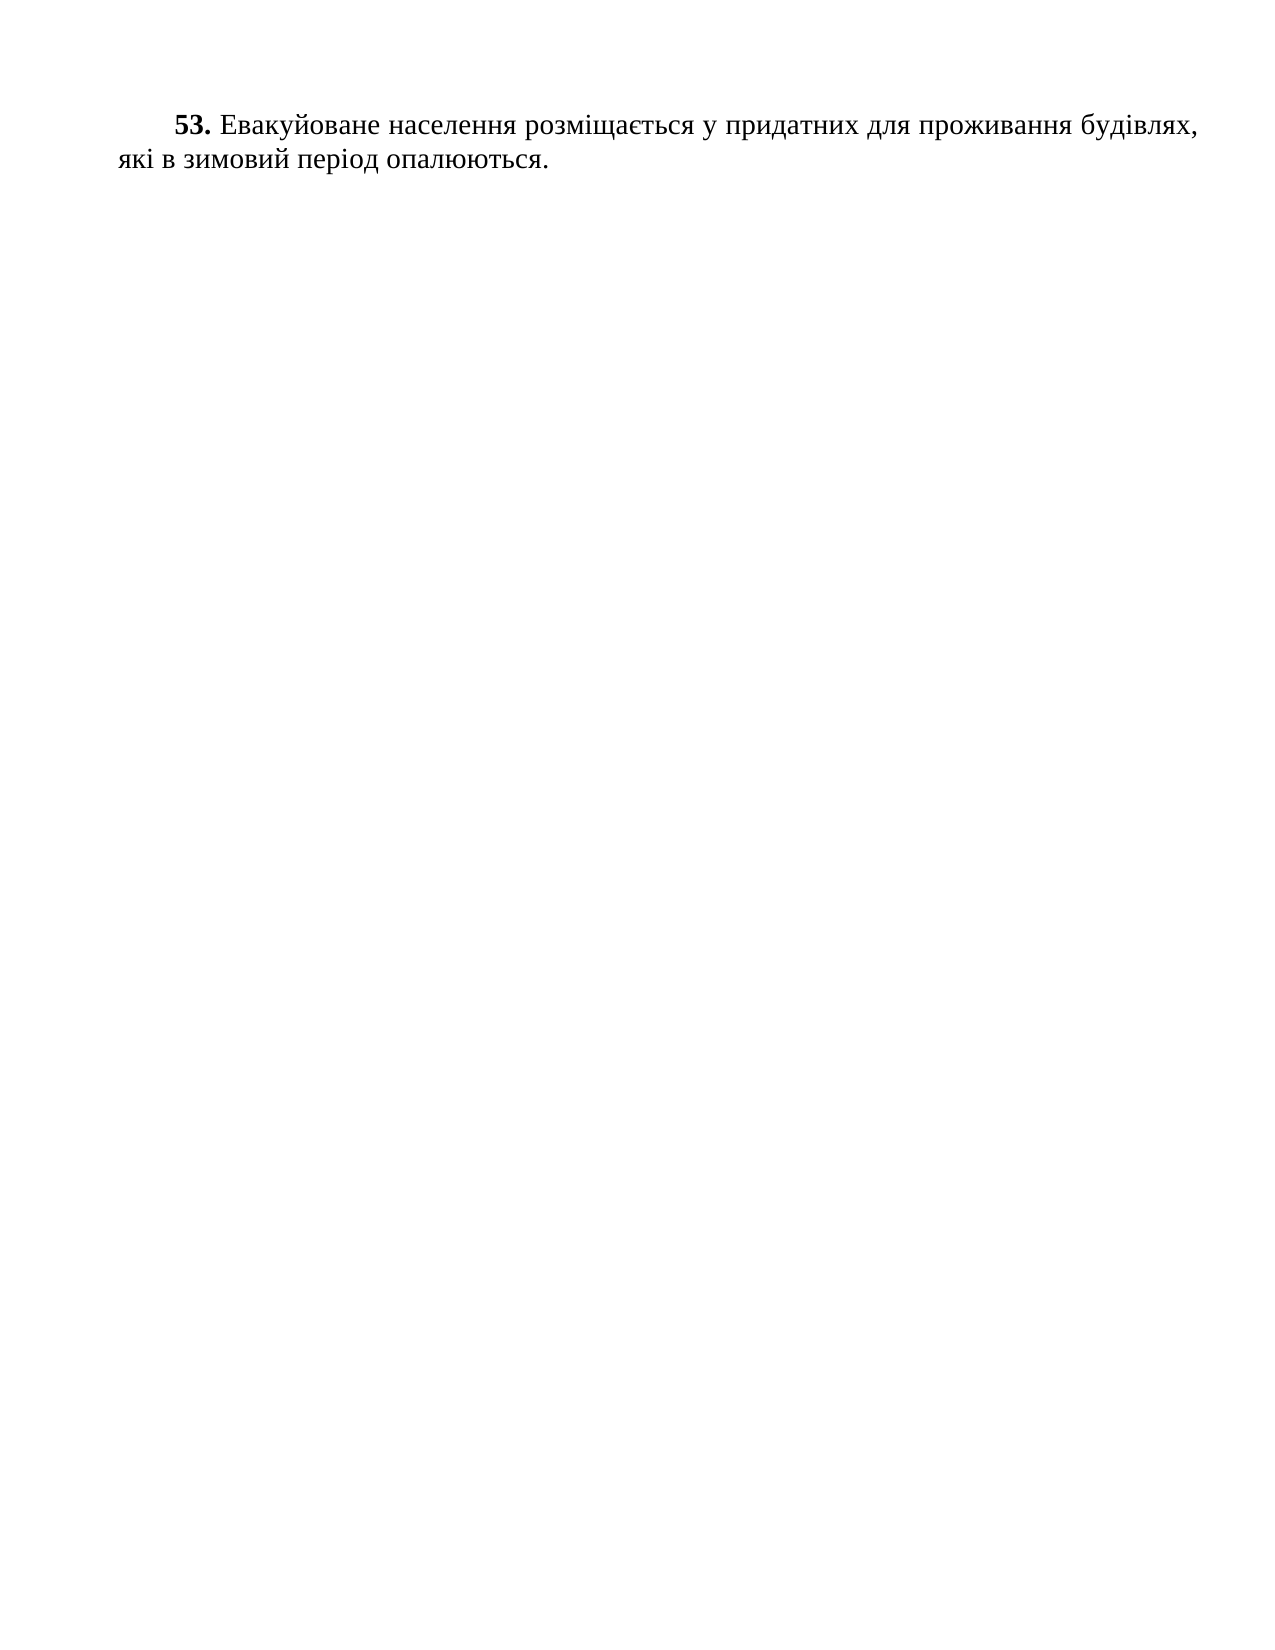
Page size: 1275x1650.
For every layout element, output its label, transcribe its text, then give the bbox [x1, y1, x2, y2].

text 53. Евакуйоване населення розміщається у придатних для проживання будівлях, які в зимовий період опалюються. [118, 107, 1200, 174]
